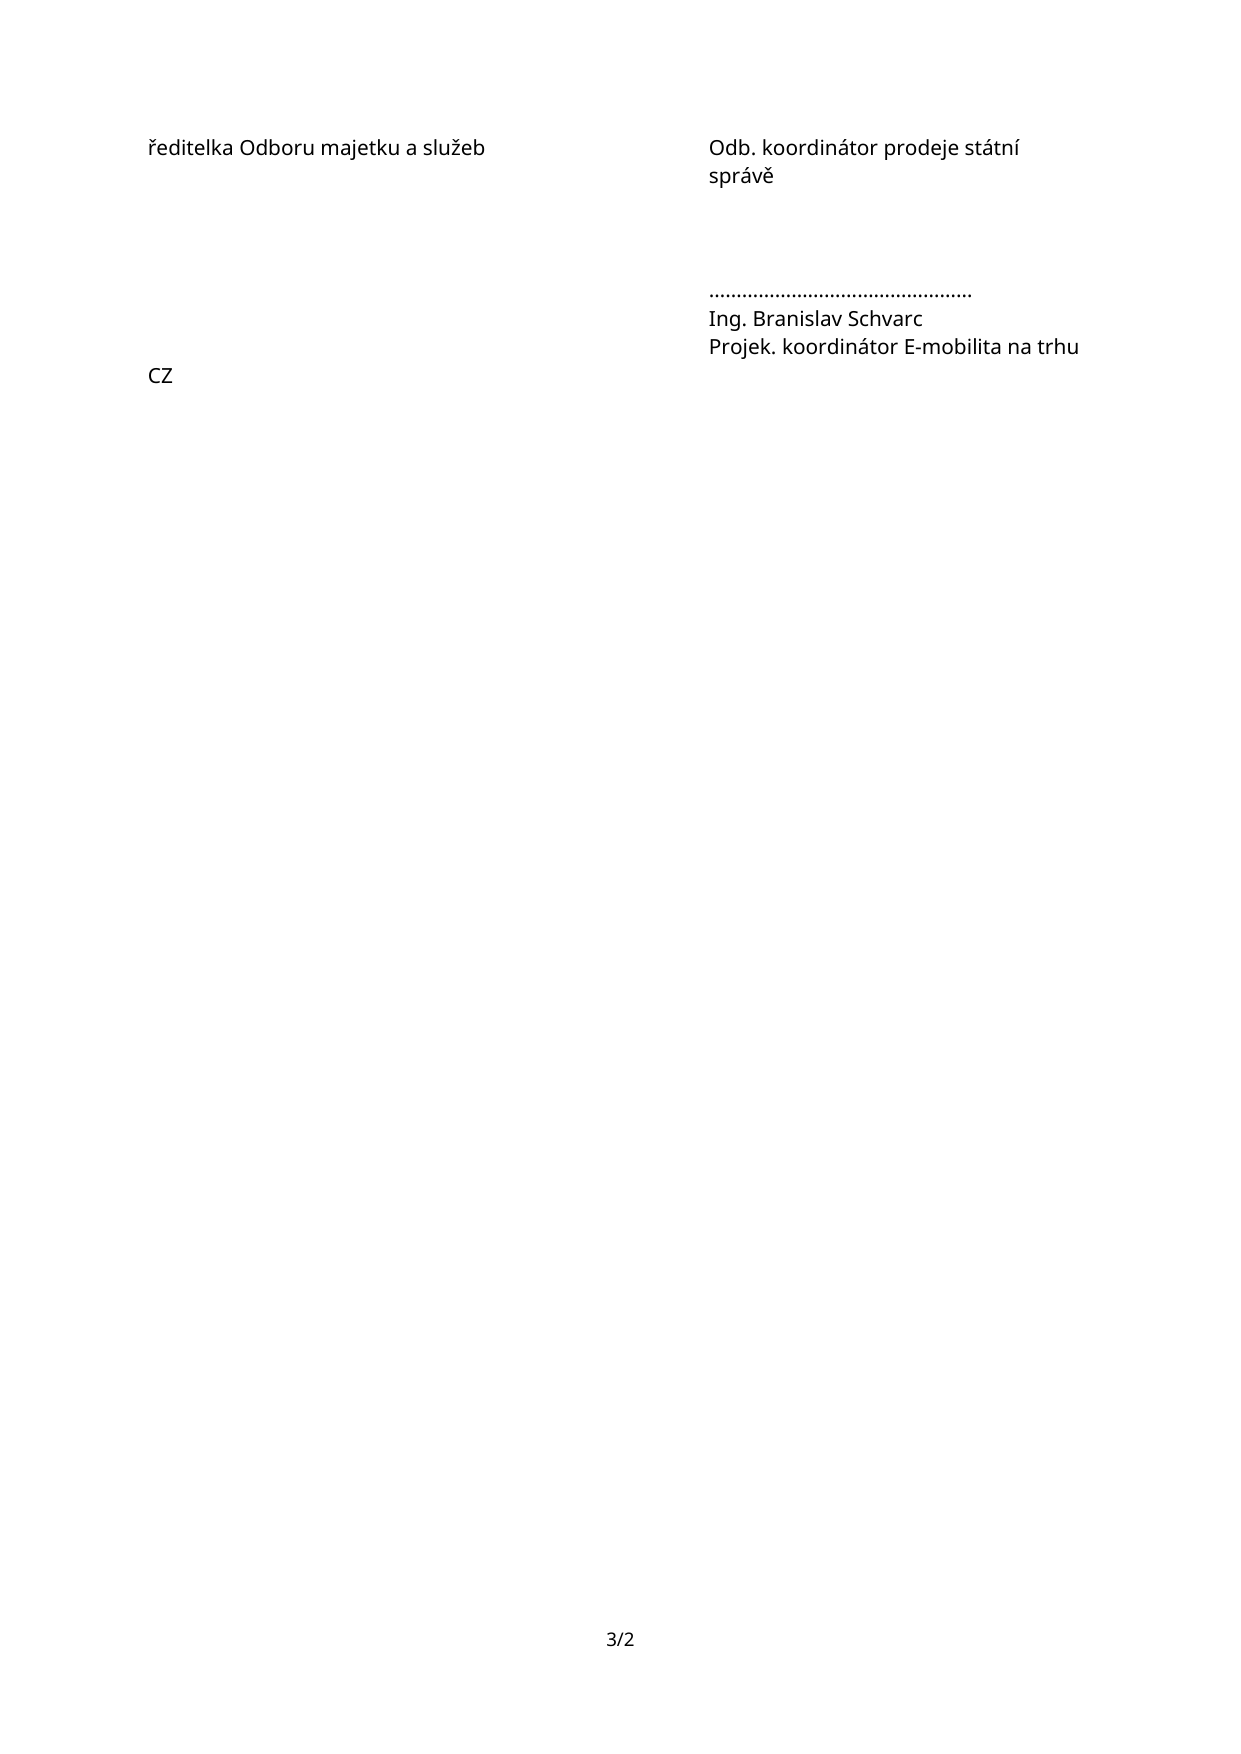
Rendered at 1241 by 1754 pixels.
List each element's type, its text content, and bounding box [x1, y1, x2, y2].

text ………………………………………… [148, 275, 1093, 304]
text ředitelka Odboru majetku a služeb Odb. koordinátor prodeje státní správě [148, 133, 1093, 190]
text Ing. Branislav Schvarc [148, 304, 1093, 332]
text Projek. koordinátor E-mobilita na trhu CZ [148, 332, 1093, 389]
